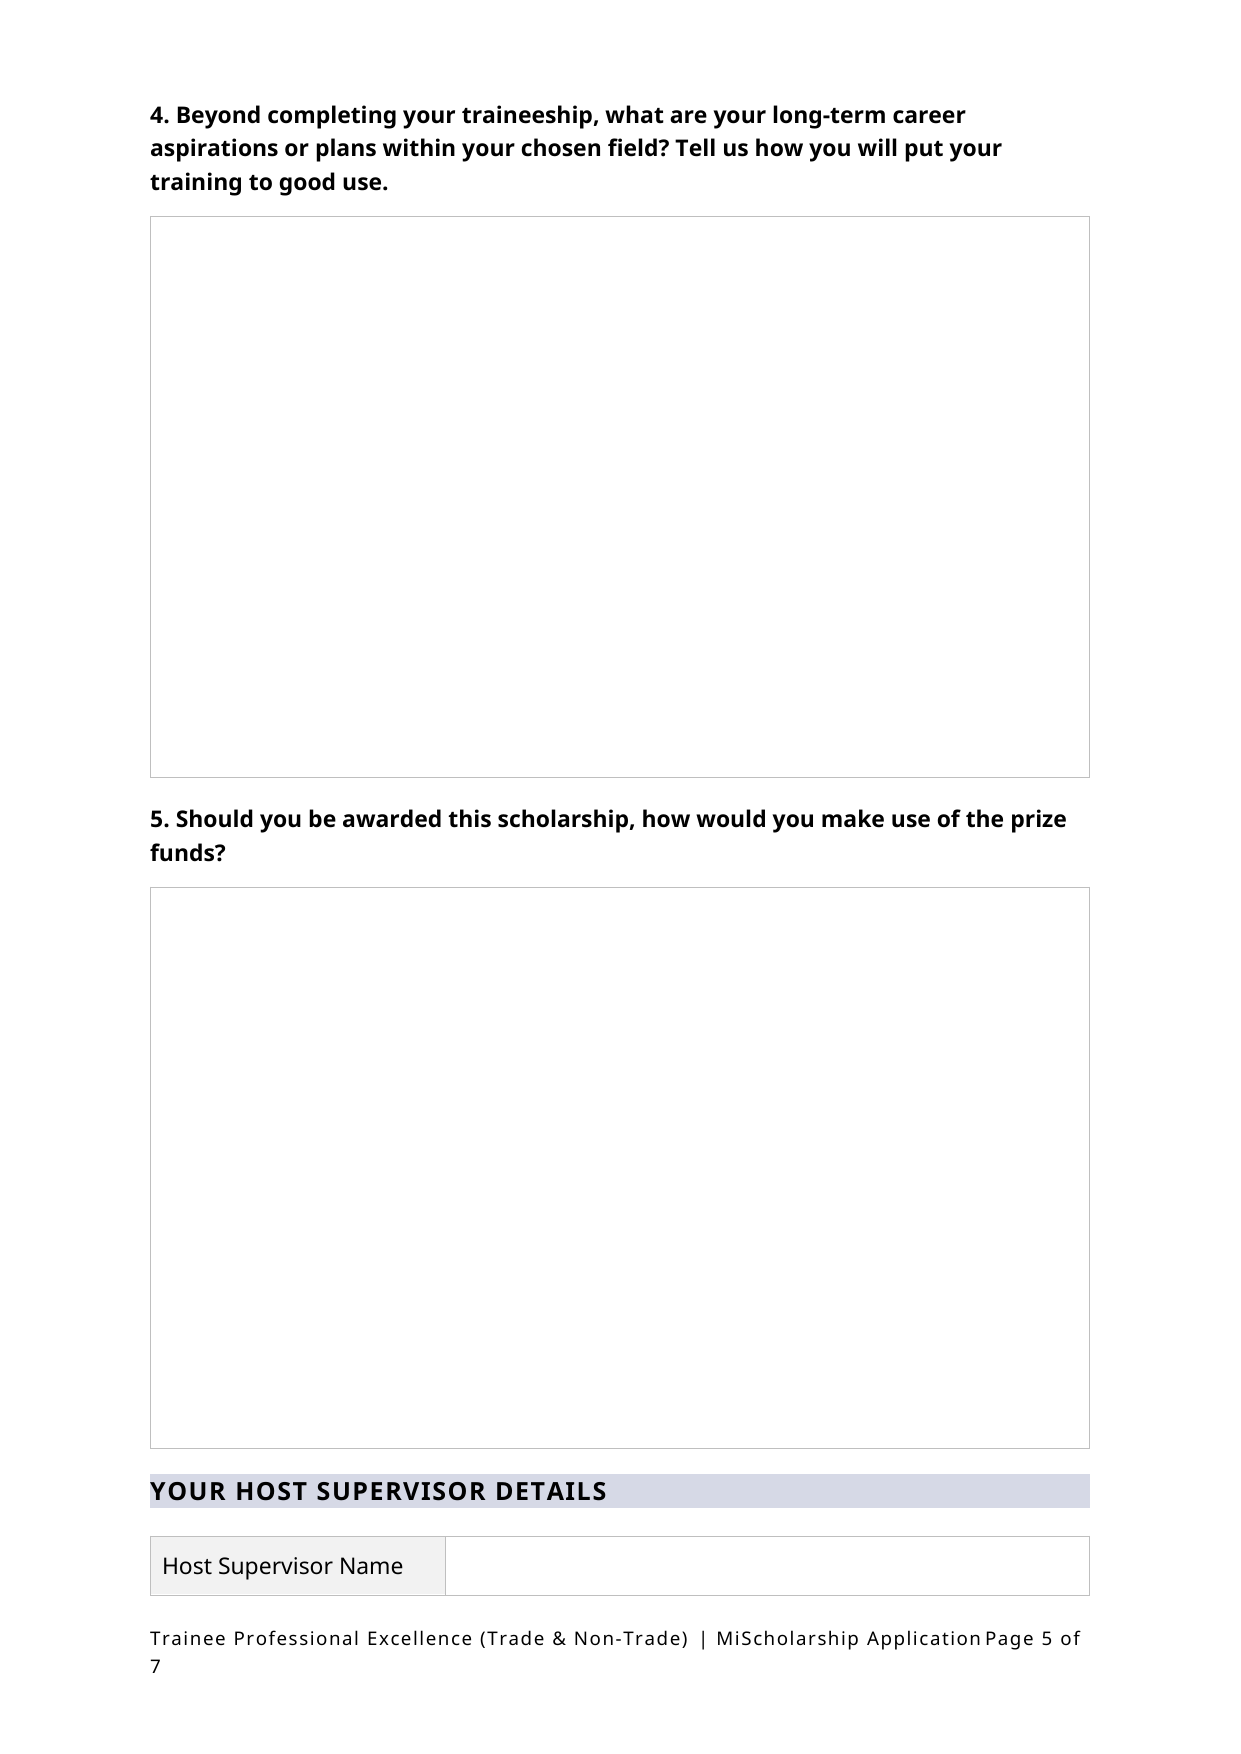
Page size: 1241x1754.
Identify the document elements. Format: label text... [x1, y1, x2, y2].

table_header [151, 888, 1089, 1448]
table_header [151, 217, 1089, 777]
table_header [446, 1537, 1089, 1594]
table_header Host Supervisor Name [151, 1537, 445, 1594]
subtitle Your Host Supervisor Details [150, 1474, 1090, 1508]
text 4. Beyond completing your traineeship, what are your long-term career aspirations or plans within your chosen field? Tell us how you will put your training to good use. [150, 99, 1090, 197]
text 5. Should you be awarded this scholarship, how would you make use of the prize funds? [150, 803, 1090, 868]
